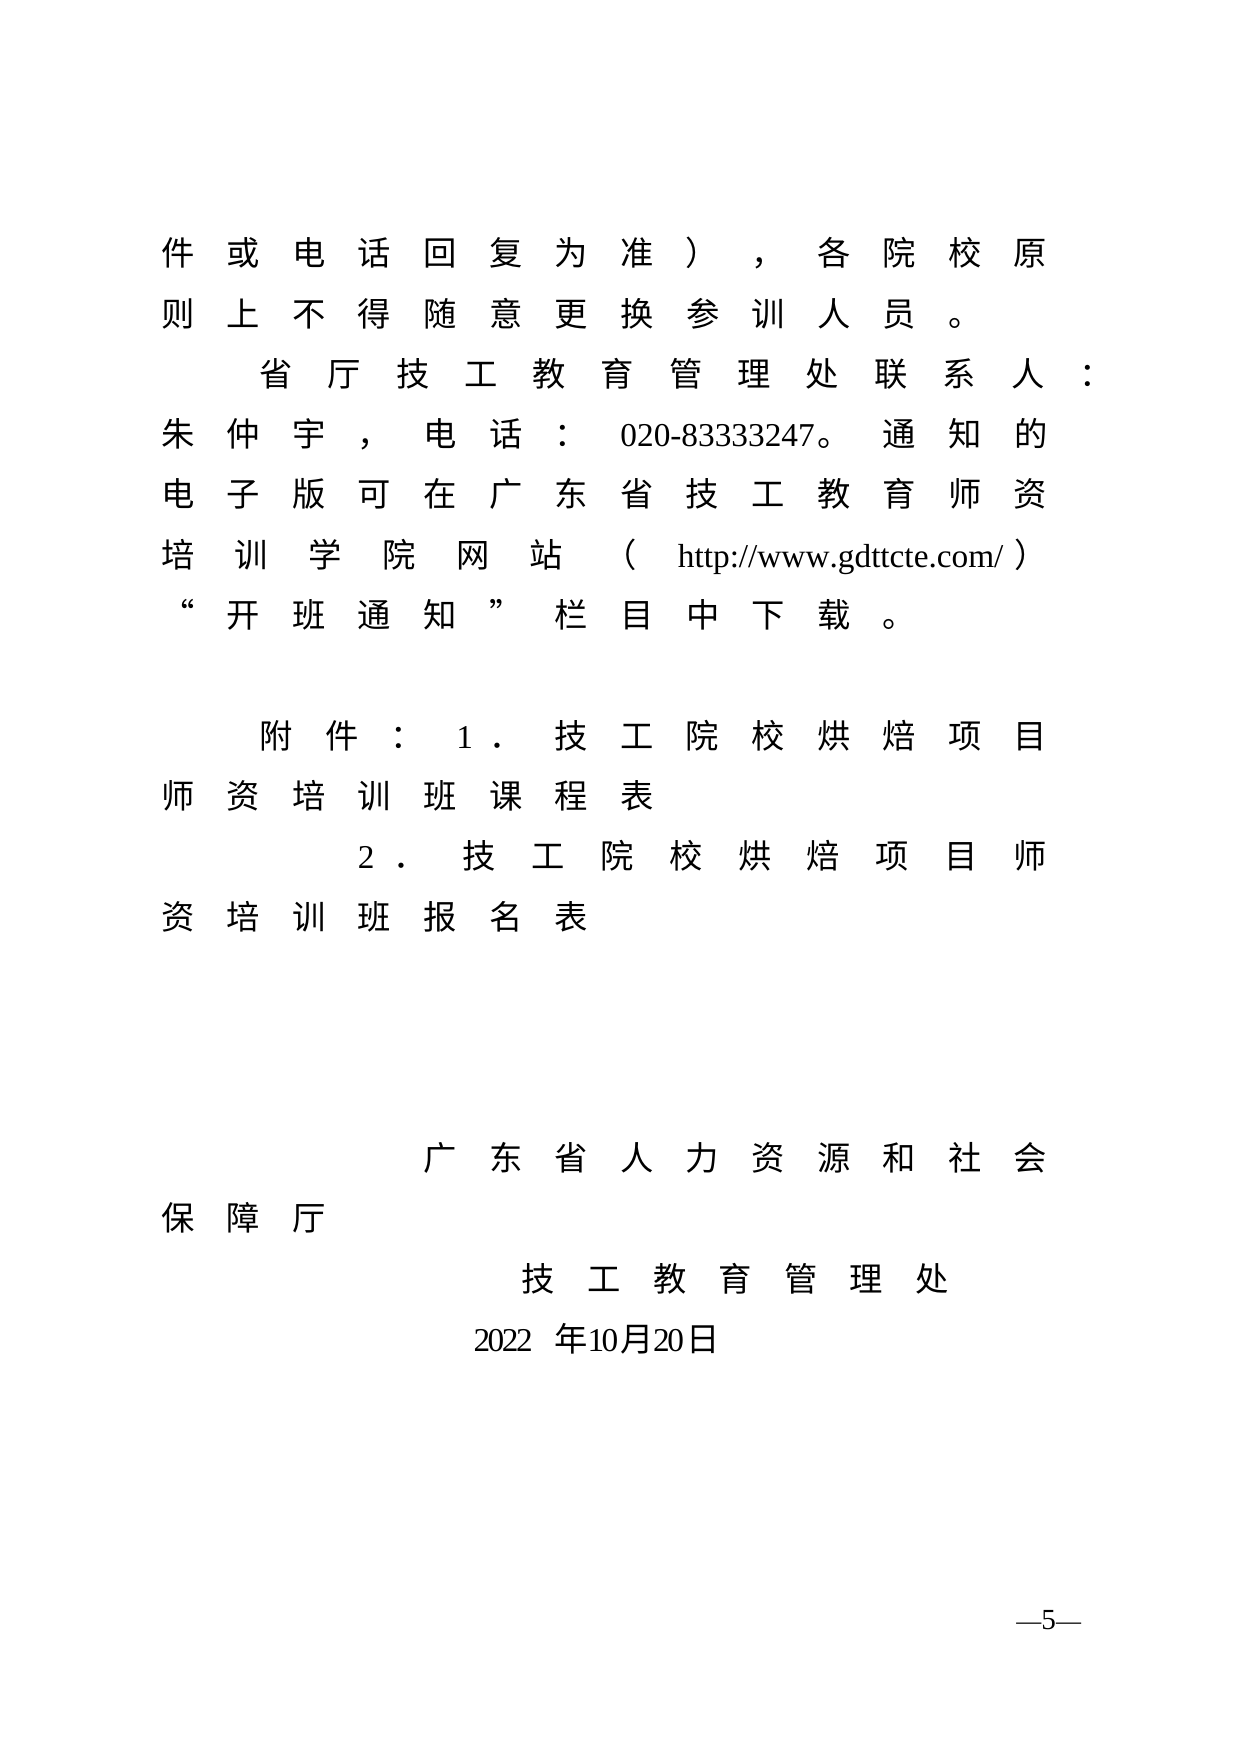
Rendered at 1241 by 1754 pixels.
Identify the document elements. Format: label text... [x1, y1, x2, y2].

text 2022年10月20日 [161, 1307, 1079, 1367]
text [161, 221, 1079, 342]
text 省厅技工教育管理处联系人：朱仲宇，电话：020-83333247。通知的电子版可在广东省技工教育师资培训学院网站（http://www.gdttcte.com/）“开班通知”栏目中下载。 [161, 342, 1079, 643]
text 附件：1．技工院校烘焙项目师资培训班课程表 [161, 703, 1079, 824]
text 2．技工院校烘焙项目师资培训班报名表 [161, 824, 1079, 945]
text 技工教育管理处 [161, 1246, 1079, 1307]
text 广东省人力资源和社会保障厅 [161, 1126, 1079, 1246]
